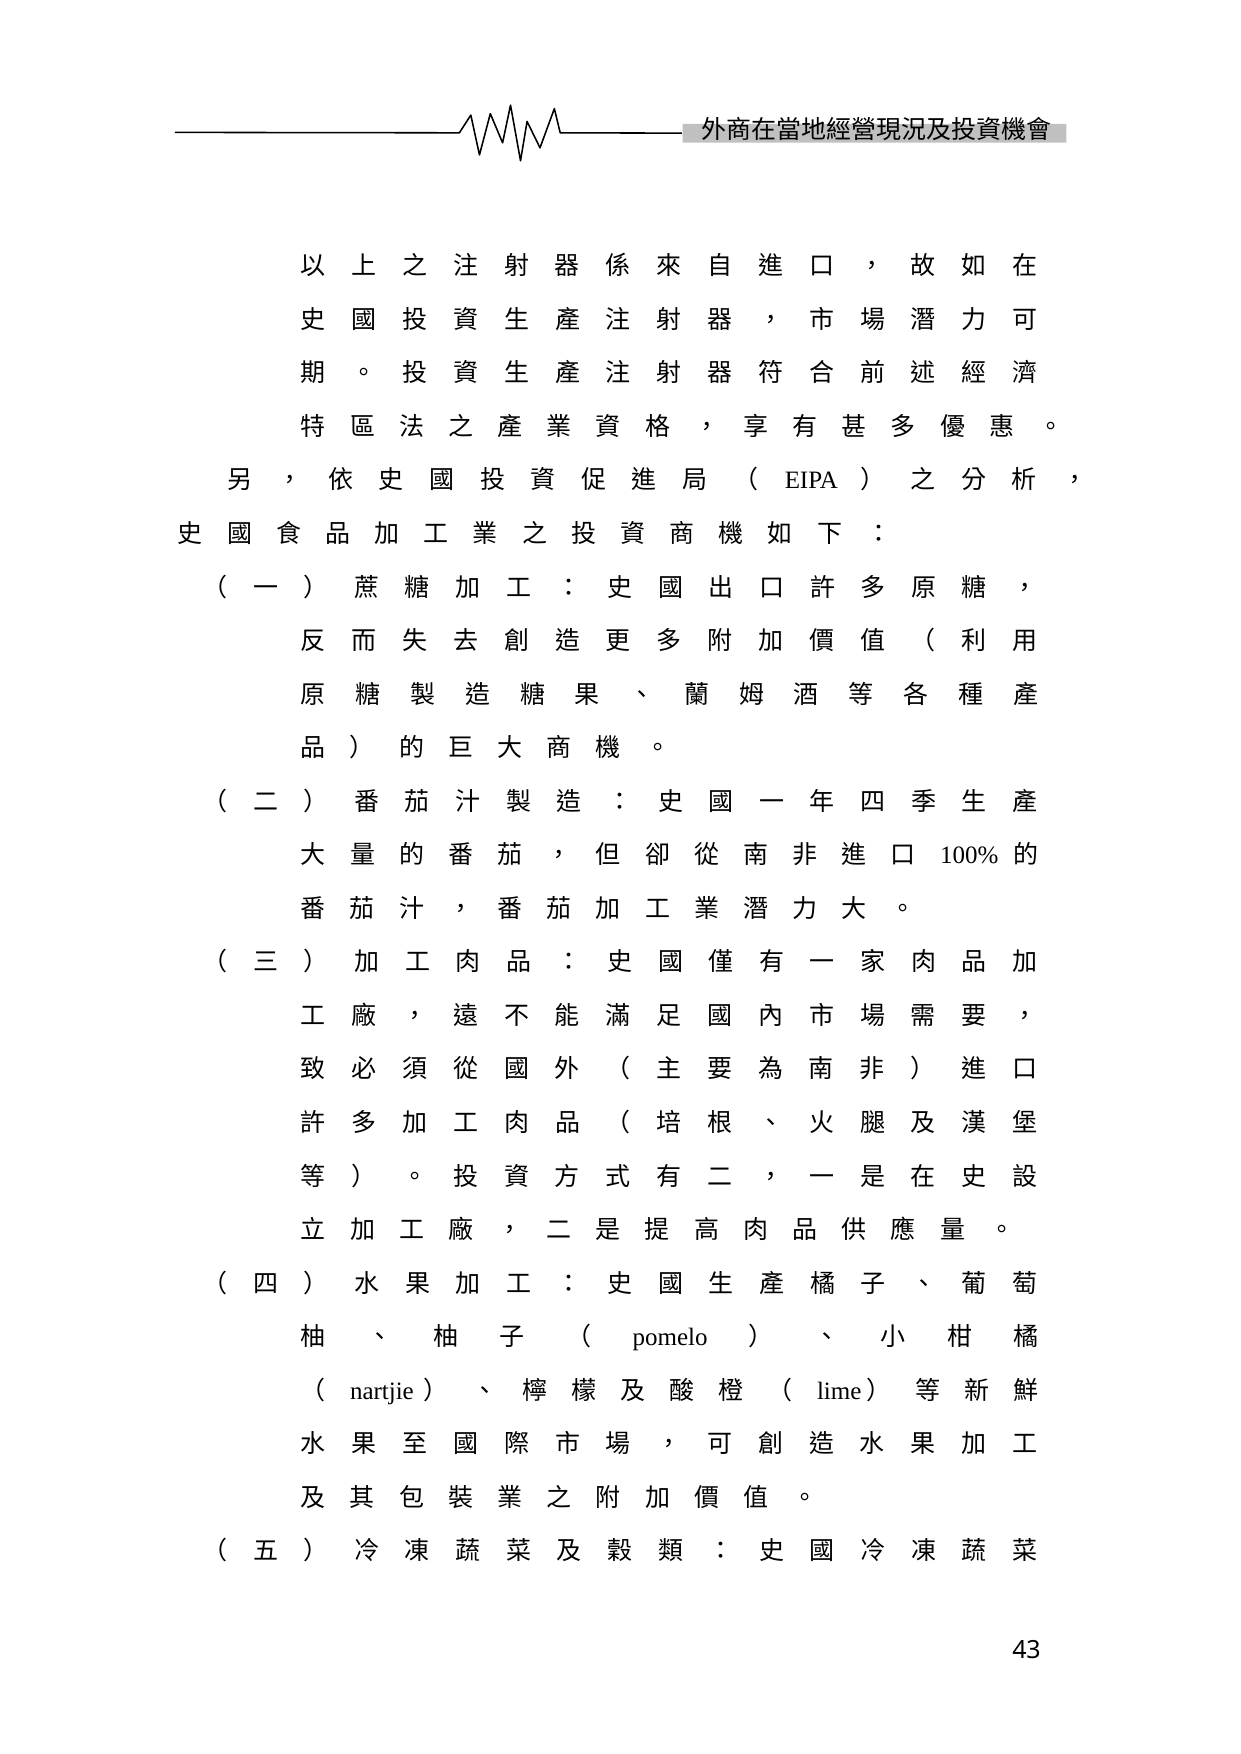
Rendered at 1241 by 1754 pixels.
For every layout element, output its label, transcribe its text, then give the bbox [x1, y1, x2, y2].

text （一）蔗糖加工：史國出口許多原糖，反而失去創造更多附加價值（利用原糖製造糖果、蘭姆酒等各種產品）的巨大商機。 [202, 558, 1063, 773]
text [202, 237, 1063, 451]
text （二）番茄汁製造：史國一年四季生產大量的番茄，但卻從南非進口100%的番茄汁，番茄加工業潛力大。 [202, 773, 1063, 933]
text 另，依史國投資促進局（EIPA）之分析，史國食品加工業之投資商機如下： [178, 451, 1063, 558]
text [202, 1522, 1063, 1576]
text （四）水果加工：史國生產橘子、葡萄柚、柚子（pomelo）、小柑橘（nartjie）、檸檬及酸橙（lime）等新鮮水果至國際市場，可創造水果加工及其包裝業之附加價值。 [202, 1254, 1063, 1522]
text （三）加工肉品：史國僅有一家肉品加工廠，遠不能滿足國內市場需要，致必須從國外（主要為南非）進口許多加工肉品（培根、火腿及漢堡等）。投資方式有二，一是在史設立加工廠，二是提高肉品供應量。 [202, 933, 1063, 1254]
